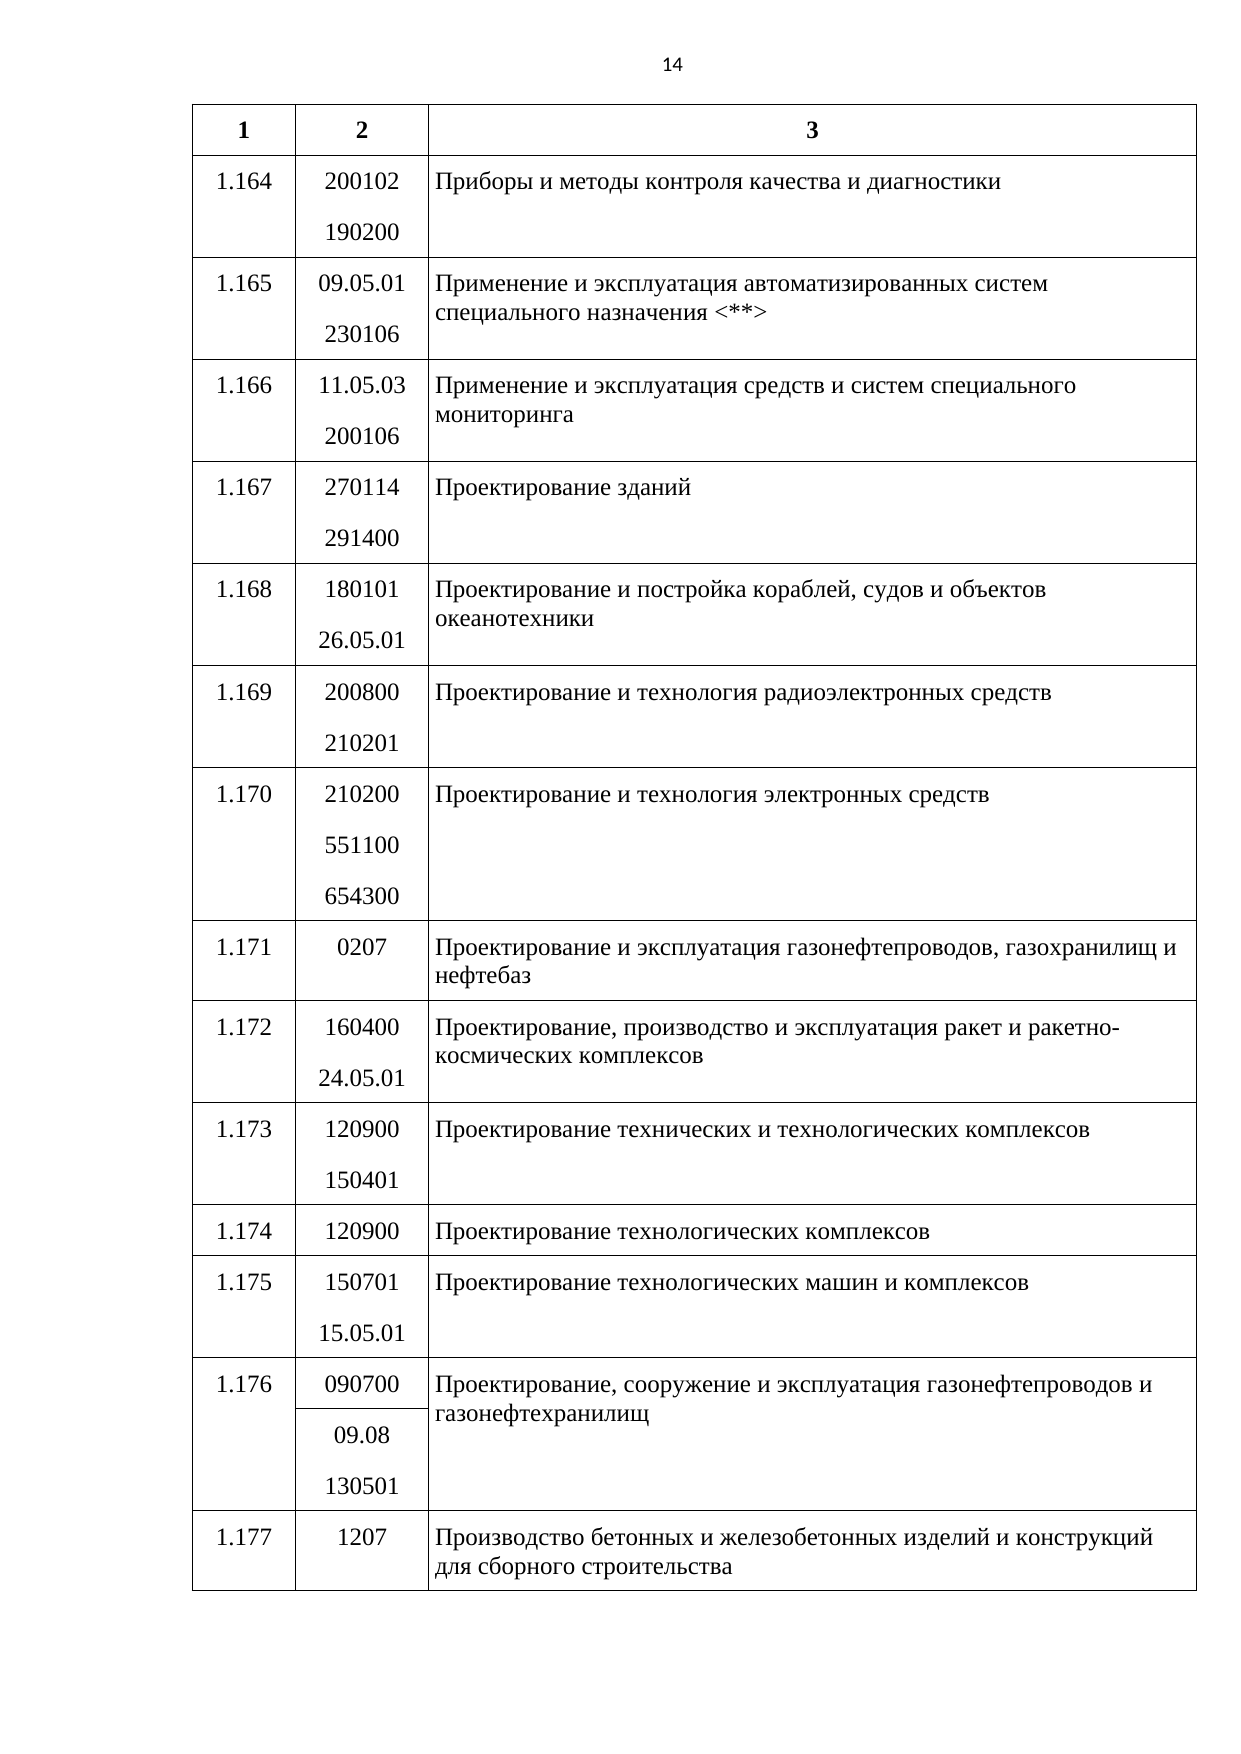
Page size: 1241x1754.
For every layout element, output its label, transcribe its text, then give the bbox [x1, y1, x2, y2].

table_cell 15.05.01 [296, 1306, 428, 1357]
table_cell 24.05.01 [296, 1051, 428, 1102]
table_cell 1.165 [193, 258, 295, 359]
table_cell Производство бетонных и железобетонных изделий и конструкций для сборного строительства [429, 1511, 1196, 1590]
table_cell 26.05.01 [296, 614, 428, 665]
table_cell 1.168 [193, 564, 295, 665]
table_cell 1.166 [193, 360, 295, 461]
table_header 1 [193, 105, 295, 154]
table_cell 551100 [296, 818, 428, 869]
table_cell 1.170 [193, 768, 295, 920]
table_cell Проектирование технических и технологических комплексов [429, 1103, 1196, 1204]
table_cell Проектирование, производство и эксплуатация ракет и ракетно-космических комплексов [429, 1001, 1196, 1102]
table_cell 180101 [296, 564, 428, 614]
table_cell Применение и эксплуатация средств и систем специального мониторинга [429, 360, 1196, 461]
table_cell 1207 [296, 1511, 428, 1590]
table_cell 160400 [296, 1001, 428, 1051]
table_header 2 [296, 105, 428, 154]
table_cell 130501 [296, 1459, 428, 1510]
table_cell 1.173 [193, 1103, 295, 1204]
table_cell 1.177 [193, 1511, 295, 1590]
table_cell 1.171 [193, 921, 295, 1000]
table_cell 11.05.03 [296, 360, 428, 410]
table_cell 1.176 [193, 1358, 295, 1510]
table_cell 210201 [296, 716, 428, 767]
table_cell Приборы и методы контроля качества и диагностики [429, 156, 1196, 257]
table_cell 120900 [296, 1103, 428, 1153]
table_cell 090700 [296, 1358, 428, 1408]
table_cell 654300 [296, 869, 428, 920]
table_cell 210200 [296, 768, 428, 818]
table_cell Проектирование и эксплуатация газонефтепроводов, газохранилищ и нефтебаз [429, 921, 1196, 1000]
table_cell 1.169 [193, 666, 295, 767]
table_cell 1.172 [193, 1001, 295, 1102]
table_cell Проектирование технологических машин и комплексов [429, 1256, 1196, 1357]
table_cell Проектирование и постройка кораблей, судов и объектов океанотехники [429, 564, 1196, 665]
table_cell 230106 [296, 308, 428, 359]
table_cell 09.08 [296, 1409, 428, 1459]
table_cell 200800 [296, 666, 428, 716]
table_cell Проектирование и технология радиоэлектронных средств [429, 666, 1196, 767]
table_cell Применение и эксплуатация автоматизированных систем специального назначения <**> [429, 258, 1196, 359]
table_cell 1.174 [193, 1205, 295, 1255]
table_cell 190200 [296, 206, 428, 257]
table_cell Проектирование зданий [429, 462, 1196, 563]
table_cell 0207 [296, 921, 428, 1000]
table_cell 150701 [296, 1256, 428, 1306]
table_cell Проектирование, сооружение и эксплуатация газонефтепроводов и газонефтехранилищ [429, 1358, 1196, 1510]
table_header 3 [429, 105, 1196, 154]
table_cell 1.175 [193, 1256, 295, 1357]
table_cell 120900 [296, 1205, 428, 1255]
table_cell 200102 [296, 156, 428, 206]
table_cell 291400 [296, 512, 428, 563]
table_cell Проектирование и технология электронных средств [429, 768, 1196, 920]
table_cell 270114 [296, 462, 428, 512]
table_cell 150401 [296, 1153, 428, 1204]
table_cell 200106 [296, 410, 428, 461]
table_cell Проектирование технологических комплексов [429, 1205, 1196, 1255]
table_cell 09.05.01 [296, 258, 428, 308]
table_cell 1.164 [193, 156, 295, 257]
table_cell 1.167 [193, 462, 295, 563]
